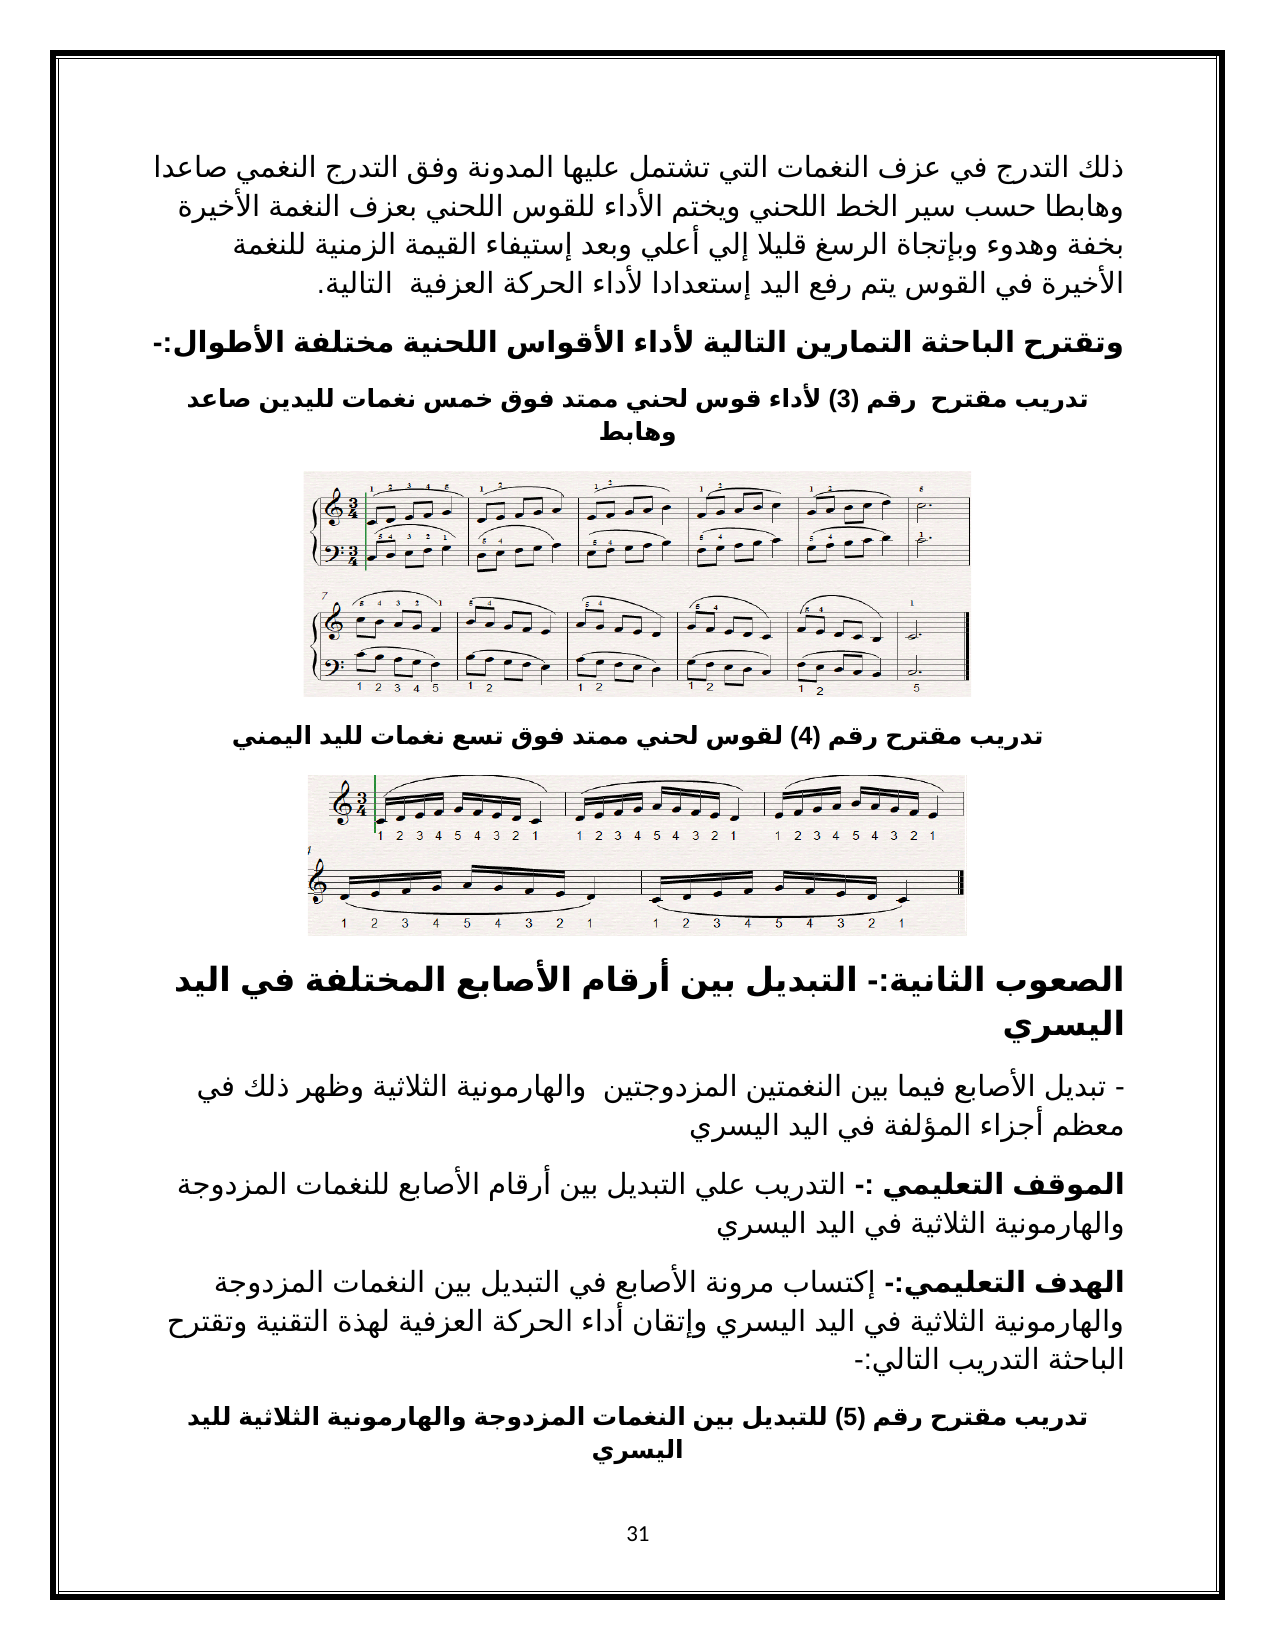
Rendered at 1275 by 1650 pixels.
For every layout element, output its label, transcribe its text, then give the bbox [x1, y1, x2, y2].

text تدريب مقترح رقم (5) للتبديل بين النغمات المزدوجة والهارمونية الثلاثية لليد اليسري [150, 1402, 1125, 1463]
text تدريب مقترح رقم (3) لأداء قوس لحني ممتد فوق خمس نغمات لليدين صاعد وهابط [150, 384, 1125, 446]
text الصعوب الثانية:- التبديل بين أرقام الأصابع المختلفة في اليد اليسري [150, 960, 1125, 1043]
picture [307, 775, 967, 936]
text تدريب مقترح رقم (4) لقوس لحني ممتد فوق تسع نغمات لليد اليمني [150, 721, 1125, 750]
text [150, 150, 1125, 299]
text - تبديل الأصابع فيما بين النغمتين المزدوجتين والهارمونية الثلاثية وظهر ذلك في معظم أجزاء المؤلفة في اليد اليسري [150, 1069, 1125, 1141]
text الهدف التعليمي:- إكتساب مرونة الأصابع في التبديل بين النغمات المزدوجة والهارمونية الثلاثية في اليد اليسري وإتقان أداء الحركة العزفية لهذة التقنية وتقترح الباحثة التدريب التالي:- [150, 1265, 1125, 1376]
text وتقترح الباحثة التمارين التالية لأداء الأقواس اللحنية مختلفة الأطوال:- [150, 325, 1125, 358]
text الموقف التعليمي :- التدريب علي التبديل بين أرقام الأصابع للنغمات المزدوجة والهارمونية الثلاثية في اليد اليسري [150, 1167, 1125, 1239]
picture [303, 471, 972, 697]
